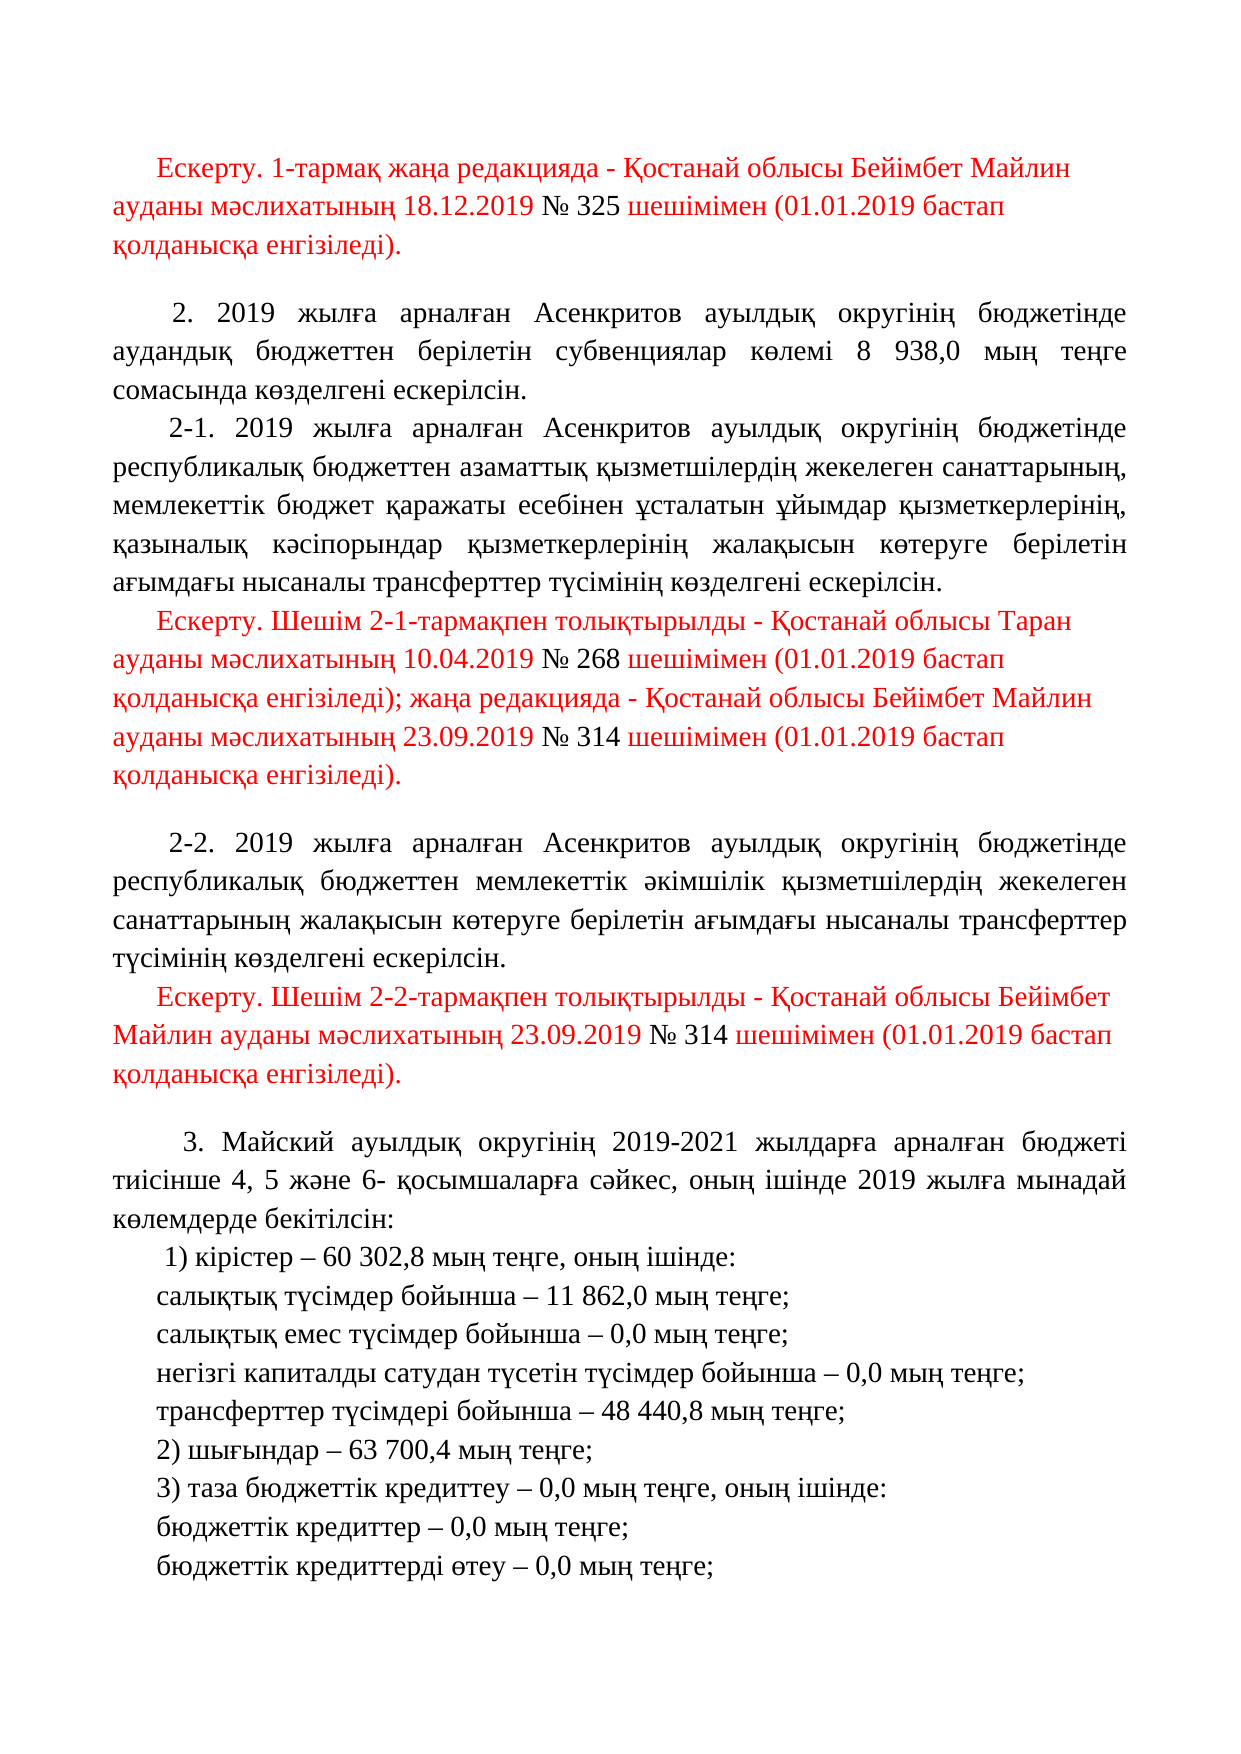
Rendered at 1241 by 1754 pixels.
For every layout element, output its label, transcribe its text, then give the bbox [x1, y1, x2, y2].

text салықтық түсімдер бойынша – 11 862,0 мың теңге; [112, 1278, 1128, 1311]
text Ескерту. Шешім 2-1-тармақпен толықтырылды - Қостанай облысы Таран ауданы мәслихатының 10.04.2019 № 268 шешімімен (01.01.2019 бастап қолданысқа енгізіледі); жаңа редакцияда - Қостанай облысы Бейімбет Майлин ауданы мәслихатының 23.09.2019 № 314 шешімімен (01.01.2019 бастап қолданысқа енгізіледі). [112, 603, 1128, 821]
text Ескерту. 1-тармақ жаңа редакцияда - Қостанай облысы Бейімбет Майлин ауданы мәслихатының 18.12.2019 № 325 шешімімен (01.01.2019 бастап қолданысқа енгізіледі). [112, 150, 1128, 291]
text салықтық емес түсімдер бойынша – 0,0 мың теңге; [112, 1316, 1128, 1350]
text 3) таза бюджеттiк кредиттеу – 0,0 мың теңге, оның iшiнде: [112, 1471, 1128, 1504]
text 1) кірістер – 60 302,8 мың теңге, оның ішінде: [112, 1239, 1128, 1273]
text бюджеттiк кредиттер – 0,0 мың теңге; [112, 1509, 1128, 1543]
text Ескерту. Шешім 2-2-тармақпен толықтырылды - Қостанай облысы Бейімбет Майлин ауданы мәслихатының 23.09.2019 № 314 шешімімен (01.01.2019 бастап қолданысқа енгізіледі). [112, 979, 1128, 1120]
text 3. Майский ауылдық округінің 2019-2021 жылдарға арналған бюджеті тиісінше 4, 5 және 6- қосымшаларға сәйкес, оның ішінде 2019 жылға мынадай көлемдерде бекітілсін: [112, 1124, 1128, 1234]
text трансферттер түсімдері бойынша – 48 440,8 мың теңге; [112, 1393, 1128, 1427]
text 2-2. 2019 жылға арналған Асенкритов ауылдық округінің бюджетінде республикалық бюджеттен мемлекеттік әкімшілік қызметшілердің жекелеген санаттарының жалақысын көтеруге берілетін ағымдағы нысаналы трансферттер түсімінің көзделгені ескерілсін. [112, 825, 1128, 974]
text негiзгi капиталды сатудан түсетiн түсiмдер бойынша – 0,0 мың теңге; [112, 1355, 1128, 1388]
text 2-1. 2019 жылға арналған Асенкритов ауылдық округінің бюджетінде республикалық бюджеттен азаматтық қызметшілердің жекелеген санаттарының, мемлекеттік бюджет қаражаты есебінен ұсталатын ұйымдар қызметкерлерінің, қазыналық кәсіпорындар қызметкерлерінің жалақысын көтеруге берілетін ағымдағы нысаналы трансферттер түсімінің көзделгені ескерілсін. [112, 410, 1128, 598]
text 2. 2019 жылға арналған Асенкритов ауылдық округінің бюджетінде аудандық бюджеттен берілетін субвенциялар көлемі 8 938,0 мың теңге сомасында көзделгені ескерілсін. [112, 295, 1128, 405]
text бюджеттiк кредиттердi өтеу – 0,0 мың теңге; [112, 1548, 1128, 1581]
text 2) шығындар – 63 700,4 мың теңге; [112, 1432, 1128, 1466]
